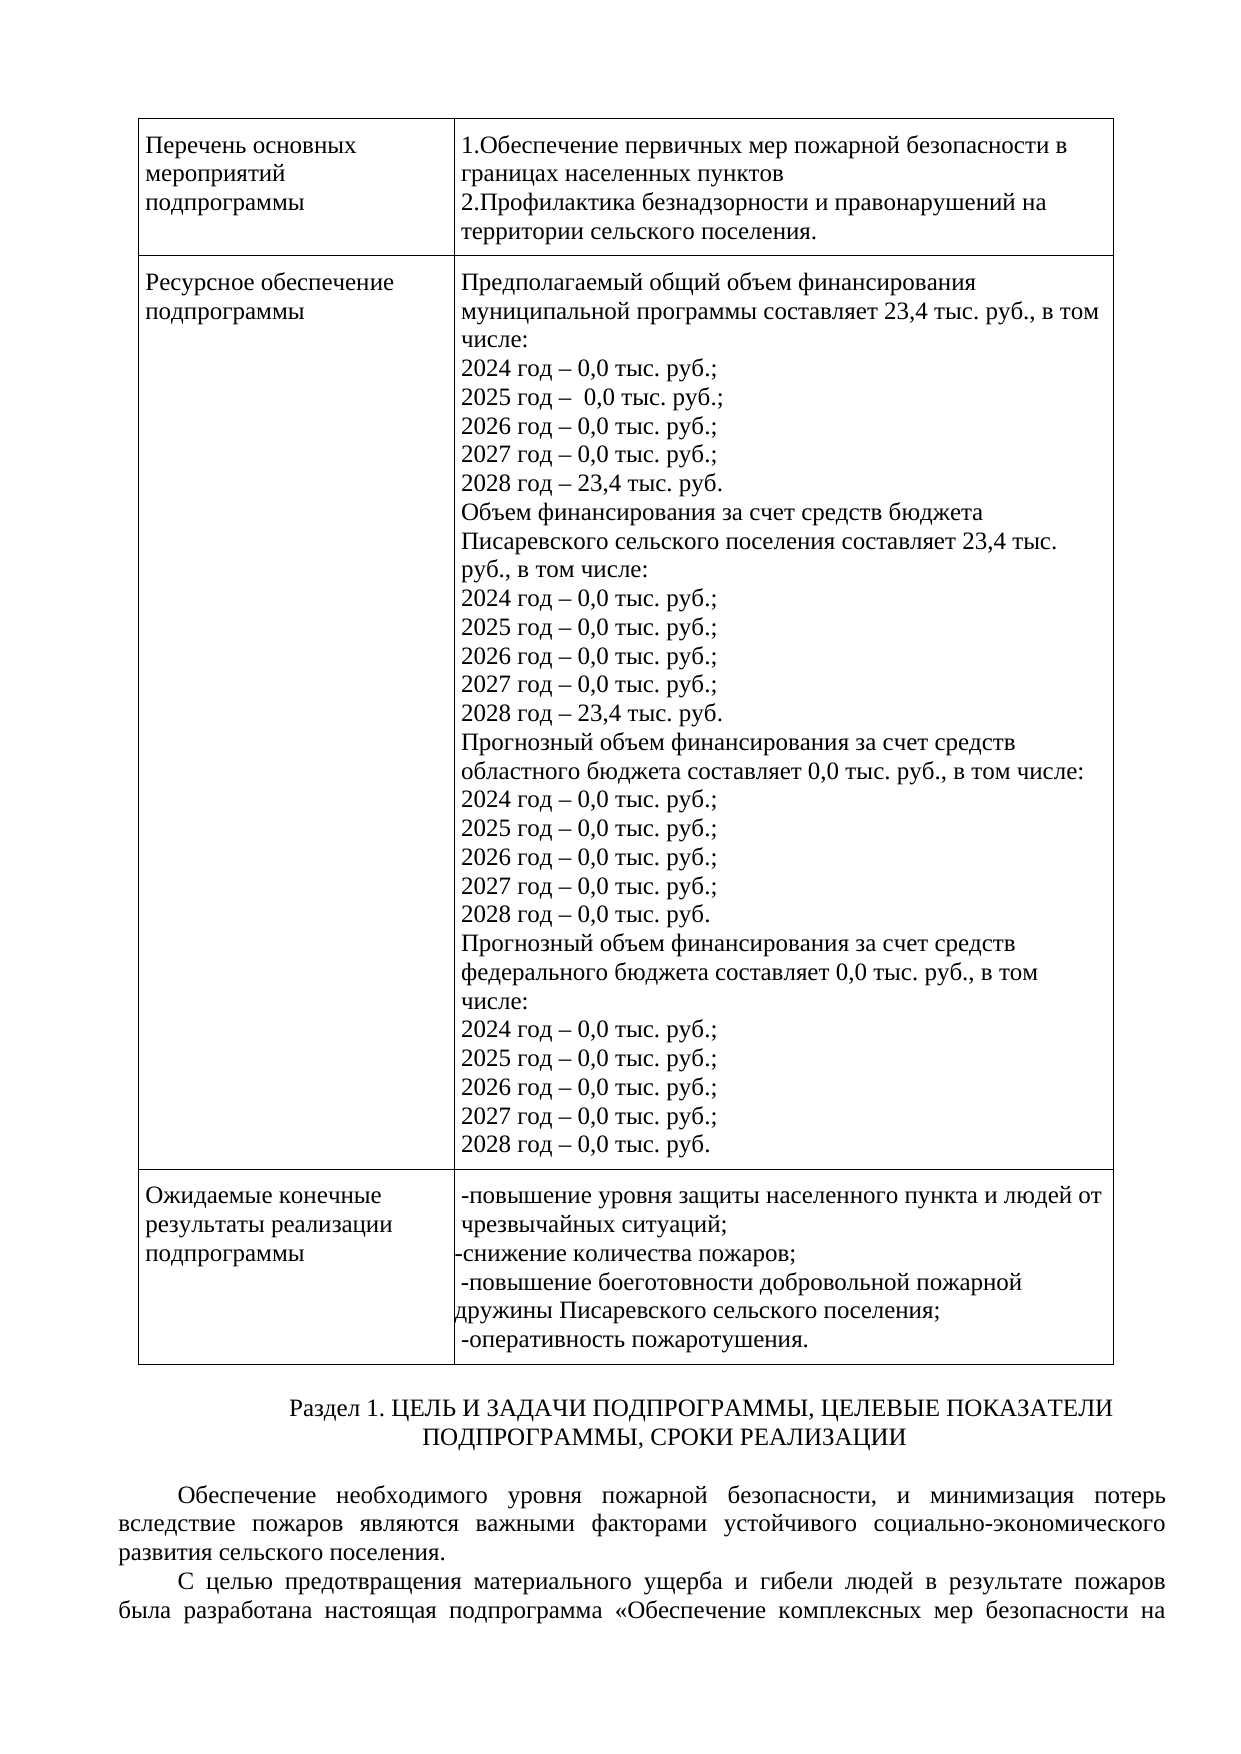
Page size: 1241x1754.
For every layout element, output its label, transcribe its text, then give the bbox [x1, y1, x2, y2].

table_cell Ожидаемые конечные результаты реализации подпрограммы [139, 1170, 454, 1364]
table_cell Перечень основных мероприятий подпрограммы [139, 119, 454, 255]
table_cell Предполагаемый общий объем финансирования муниципальной программы составляет 23,4 тыс. руб., в том числе: 2024 год – 0,0 тыс. руб.; 2025 год – 0,0 тыс. руб.; 2026 год – 0,0 тыс. руб.; 2027 год – 0,0 тыс. руб.; 2028 год – 23,4 тыс. руб. Объем финансирования за счет средств бюджета Писаревского сельского поселения составляет 23,4 тыс. руб., в том числе: 2024 год – 0,0 тыс. руб.; 2025 год – 0,0 тыс. руб.; 2026 год – 0,0 тыс. руб.; 2027 год – 0,0 тыс. руб.; 2028 год – 23,4 тыс. руб. Прогнозный объем финансирования за счет средств областного бюджета составляет 0,0 тыс. руб., в том числе: 2024 год – 0,0 тыс. руб.; 2025 год – 0,0 тыс. руб.; 2026 год – 0,0 тыс. руб.; 2027 год – 0,0 тыс. руб.; 2028 год – 0,0 тыс. руб. Прогнозный объем финансирования за счет средств федерального бюджета составляет 0,0 тыс. руб., в том числе: 2024 год – 0,0 тыс. руб.; 2025 год – 0,0 тыс. руб.; 2026 год – 0,0 тыс. руб.; 2027 год – 0,0 тыс. руб.; 2028 год – 0,0 тыс. руб. [455, 256, 1113, 1169]
text Обеспечение необходимого уровня пожарной безопасности, и минимизация потерь вследствие пожаров являются важными факторами устойчивого социально-экономического развития сельского поселения. [118, 1480, 1167, 1566]
table_cell 1.Обеспечение первичных мер пожарной безопасности в границах населенных пунктов 2.Профилактика безнадзорности и правонарушений на территории сельского поселения. [455, 119, 1113, 255]
text Раздел 1. ЦЕЛЬ И ЗАДАЧИ ПОДПРОГРАММЫ, ЦЕЛЕВЫЕ ПОКАЗАТЕЛИ ПОДПРОГРАММЫ, СРОКИ РЕАЛИЗАЦИИ [177, 1393, 1152, 1451]
table_cell -повышение уровня защиты населенного пункта и людей от чрезвычайных ситуаций; -снижение количества пожаров; -повышение боеготовности добровольной пожарной дружины Писаревского сельского поселения; -оперативность пожаротушения. [455, 1170, 1113, 1364]
table_cell Ресурсное обеспечение подпрограммы [139, 256, 454, 1169]
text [118, 1566, 1167, 1623]
